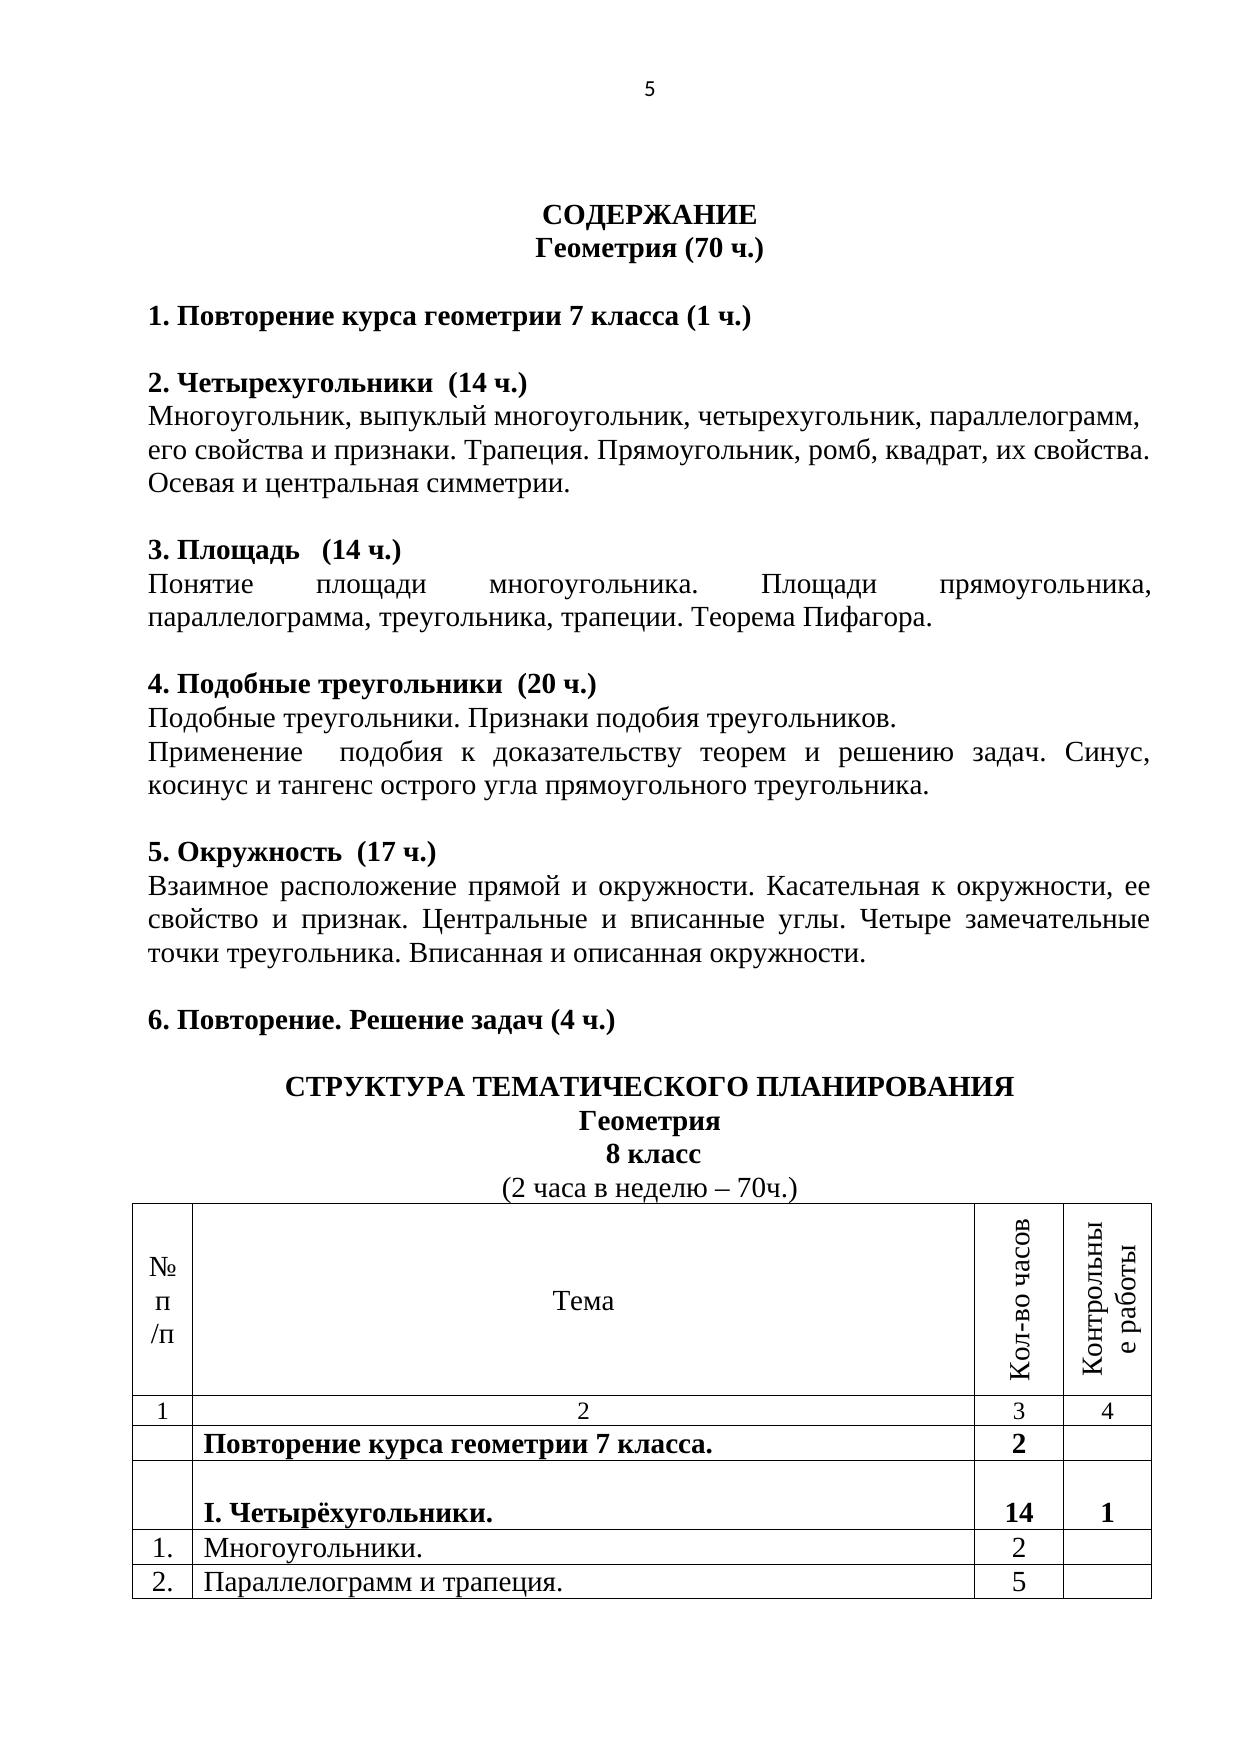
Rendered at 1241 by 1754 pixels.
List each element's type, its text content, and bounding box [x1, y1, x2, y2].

table_cell 1 [1064, 1495, 1151, 1529]
table_cell [133, 1495, 192, 1529]
table_cell [975, 1461, 1063, 1494]
text 8 класс [148, 1136, 1152, 1170]
table_cell 2 [975, 1530, 1063, 1563]
text 3. Площадь (14 ч.) [148, 532, 1152, 566]
table_cell 5 [975, 1565, 1063, 1598]
table_cell [1064, 1565, 1151, 1598]
table_cell Повторение курса геометрии 7 класса. [193, 1426, 974, 1460]
text Геометрия (70 ч.) [148, 231, 1152, 264]
table_cell [133, 1426, 192, 1460]
table_header № п/п [133, 1204, 192, 1395]
table_cell [193, 1461, 974, 1494]
text Понятие площади многоугольника. Площади прямоугольника, параллелограмма, треугольника, трапеции. Теорема Пифагора. [148, 566, 1152, 633]
table_header Контрольные работы [1064, 1204, 1151, 1395]
table_cell I. Четырёхугольники. [193, 1495, 974, 1529]
text 5. Окружность (17 ч.) [148, 834, 1152, 868]
table_cell [133, 1461, 192, 1494]
table_cell Параллелограмм и трапеция. [193, 1565, 974, 1598]
text (2 часа в неделю – 70ч.) [148, 1170, 1152, 1203]
table_header Кол-во часов [975, 1204, 1063, 1395]
text СОДЕРЖАНИЕ [148, 197, 1152, 231]
text СТРУКТУРА ТЕМАТИЧЕСКОГО ПЛАНИРОВАНИЯ [148, 1069, 1152, 1103]
text 2. Четырехугольники (14 ч.) [148, 365, 1152, 398]
text Применение подобия к доказательству теорем и решению задач. Синус, косинус и тангенс острого угла прямоугольного треугольника. [148, 734, 1152, 801]
text 6. Повторение. Решение задач (4 ч.) [148, 1002, 1152, 1036]
table_cell 1. [133, 1530, 192, 1563]
text Подобные треугольники. Признаки подобия треугольников. [148, 700, 1152, 734]
table_header Тема [193, 1204, 974, 1395]
table_cell [1064, 1426, 1151, 1460]
table_cell 14 [975, 1495, 1063, 1529]
table_cell 2. [133, 1565, 192, 1598]
table_cell 4 [1064, 1396, 1151, 1425]
text Многоугольник, выпуклый многоугольник, четырехугольник, параллелограмм, его свойства и признаки. Трапеция. Прямоугольник, ромб, квадрат, их свойства. Осевая и центральная симметрии. [148, 398, 1152, 499]
table_cell Многоугольники. [193, 1530, 974, 1563]
subtitle 4. Подобные треугольники (20 ч.) [148, 667, 1152, 700]
text Взаимное расположение прямой и окружности. Касательная к окружности, ее свойство и признак. Центральные и вписанные углы. Четыре замечательные точки треугольника. Вписанная и описанная окружности. [148, 868, 1152, 968]
table_cell [1064, 1461, 1151, 1494]
table_cell 3 [975, 1396, 1063, 1425]
table_cell 2 [975, 1426, 1063, 1460]
table_cell [1064, 1530, 1151, 1563]
table_cell 1 [133, 1396, 192, 1425]
text Геометрия [148, 1103, 1152, 1136]
text 1. Повторение курса геометрии 7 класса (1 ч.) [148, 298, 1152, 331]
table_cell 2 [193, 1396, 974, 1425]
